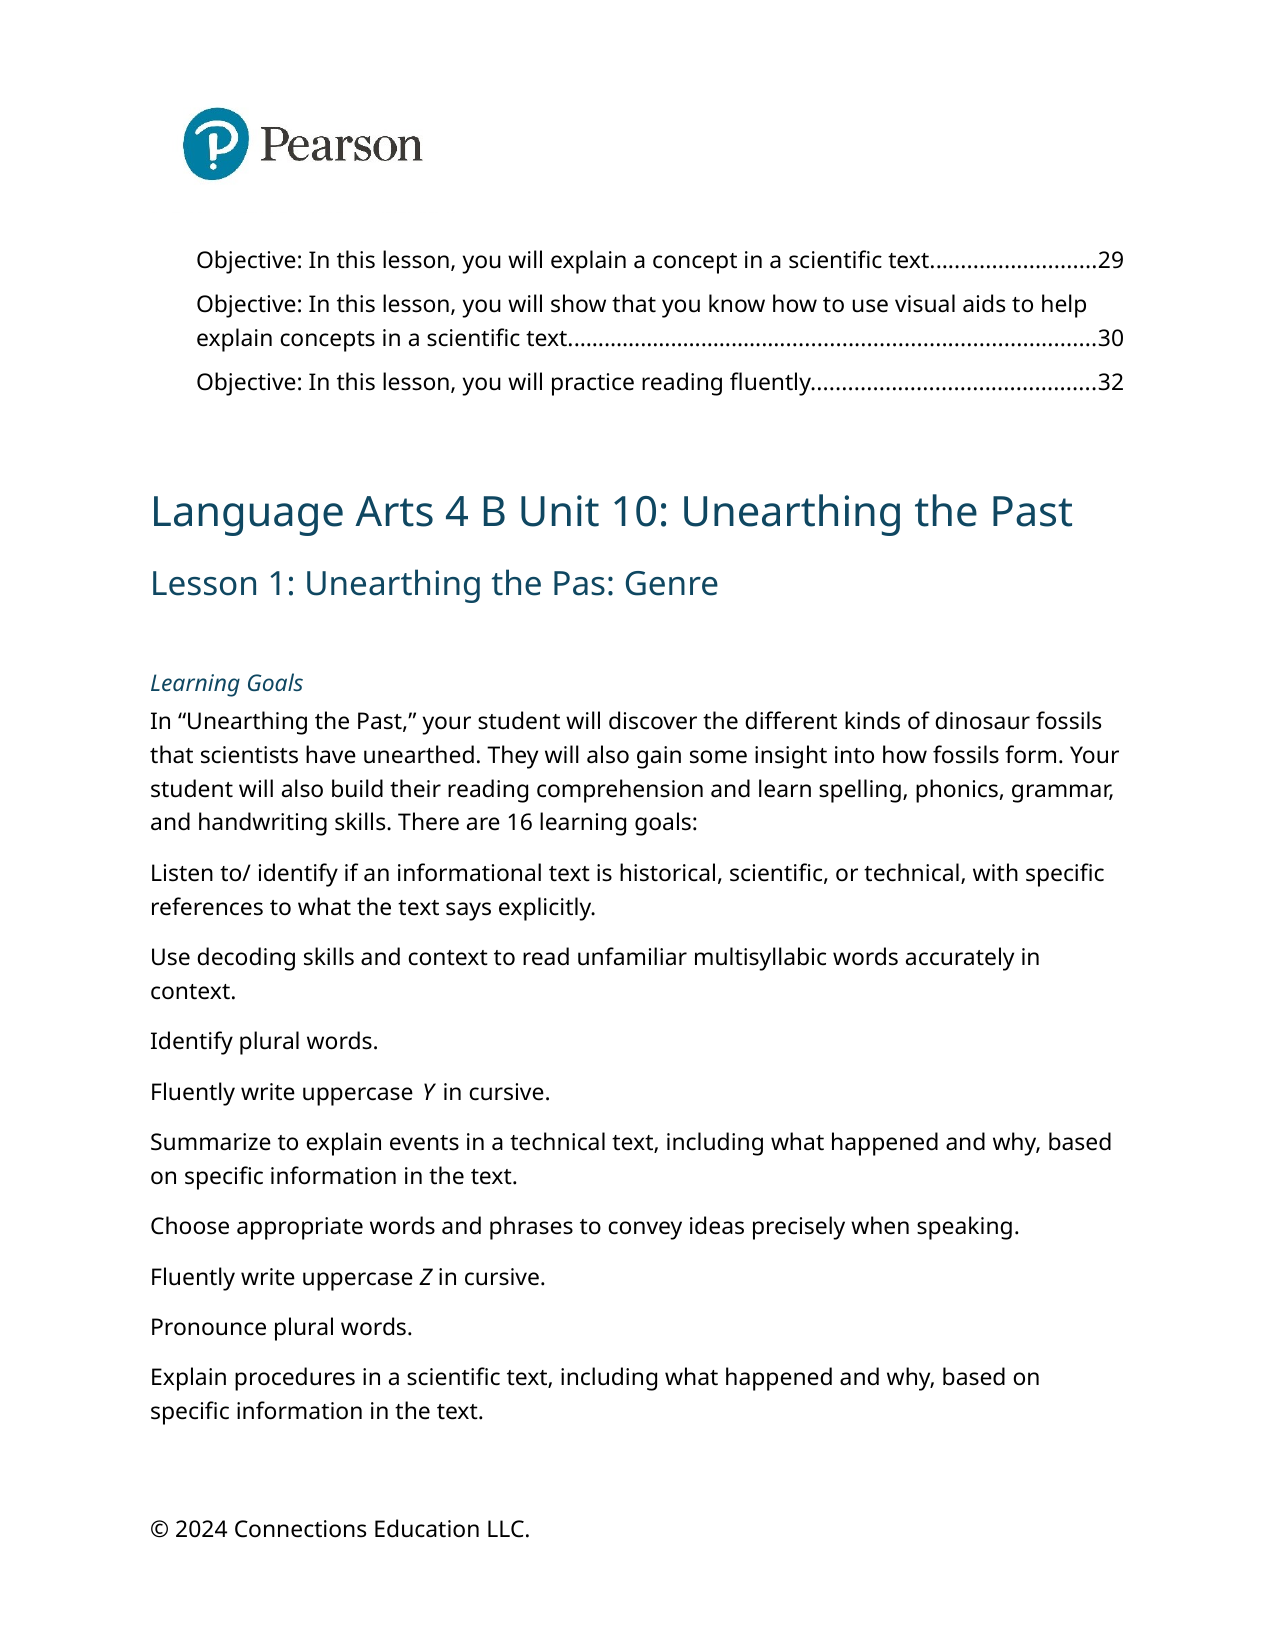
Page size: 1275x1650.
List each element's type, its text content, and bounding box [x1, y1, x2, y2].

list Fluently write uppercase Z in cursive. [150, 1260, 1125, 1292]
subtitle Language Arts 4 B Unit 10: Unearthing the Past [150, 481, 1125, 538]
list Identify plural words. [150, 1025, 1125, 1056]
subtitle Learning Goals [150, 667, 1125, 698]
list Fluently write uppercase Y in cursive. [150, 1075, 1125, 1107]
list Choose appropriate words and phrases to convey ideas precisely when speaking. [150, 1210, 1125, 1241]
list Pronounce plural words. [150, 1311, 1125, 1342]
picture [150, 75, 455, 213]
text In “Unearthing the Past,” your student will discover the different kinds of dinosaur fossils that scientists have unearthed. They will also gain some insight into how fossils form. Your student will also build their reading comprehension and learn spelling, phonics, grammar, and handwriting skills. There are 16 learning goals: [150, 705, 1125, 837]
list Explain procedures in a scientific text, including what happened and why, based on specific information in the text. [150, 1361, 1125, 1426]
list Listen to/ identify if an informational text is historical, scientific, or technical, with specific references to what the text says explicitly. [150, 857, 1125, 922]
subtitle Lesson 1: Unearthing the Pas: Genre [150, 559, 1125, 605]
list Summarize to explain events in a technical text, including what happened and why, based on specific information in the text. [150, 1126, 1125, 1191]
list Use decoding skills and context to read unfamiliar multisyllabic words accurately in context. [150, 941, 1125, 1006]
